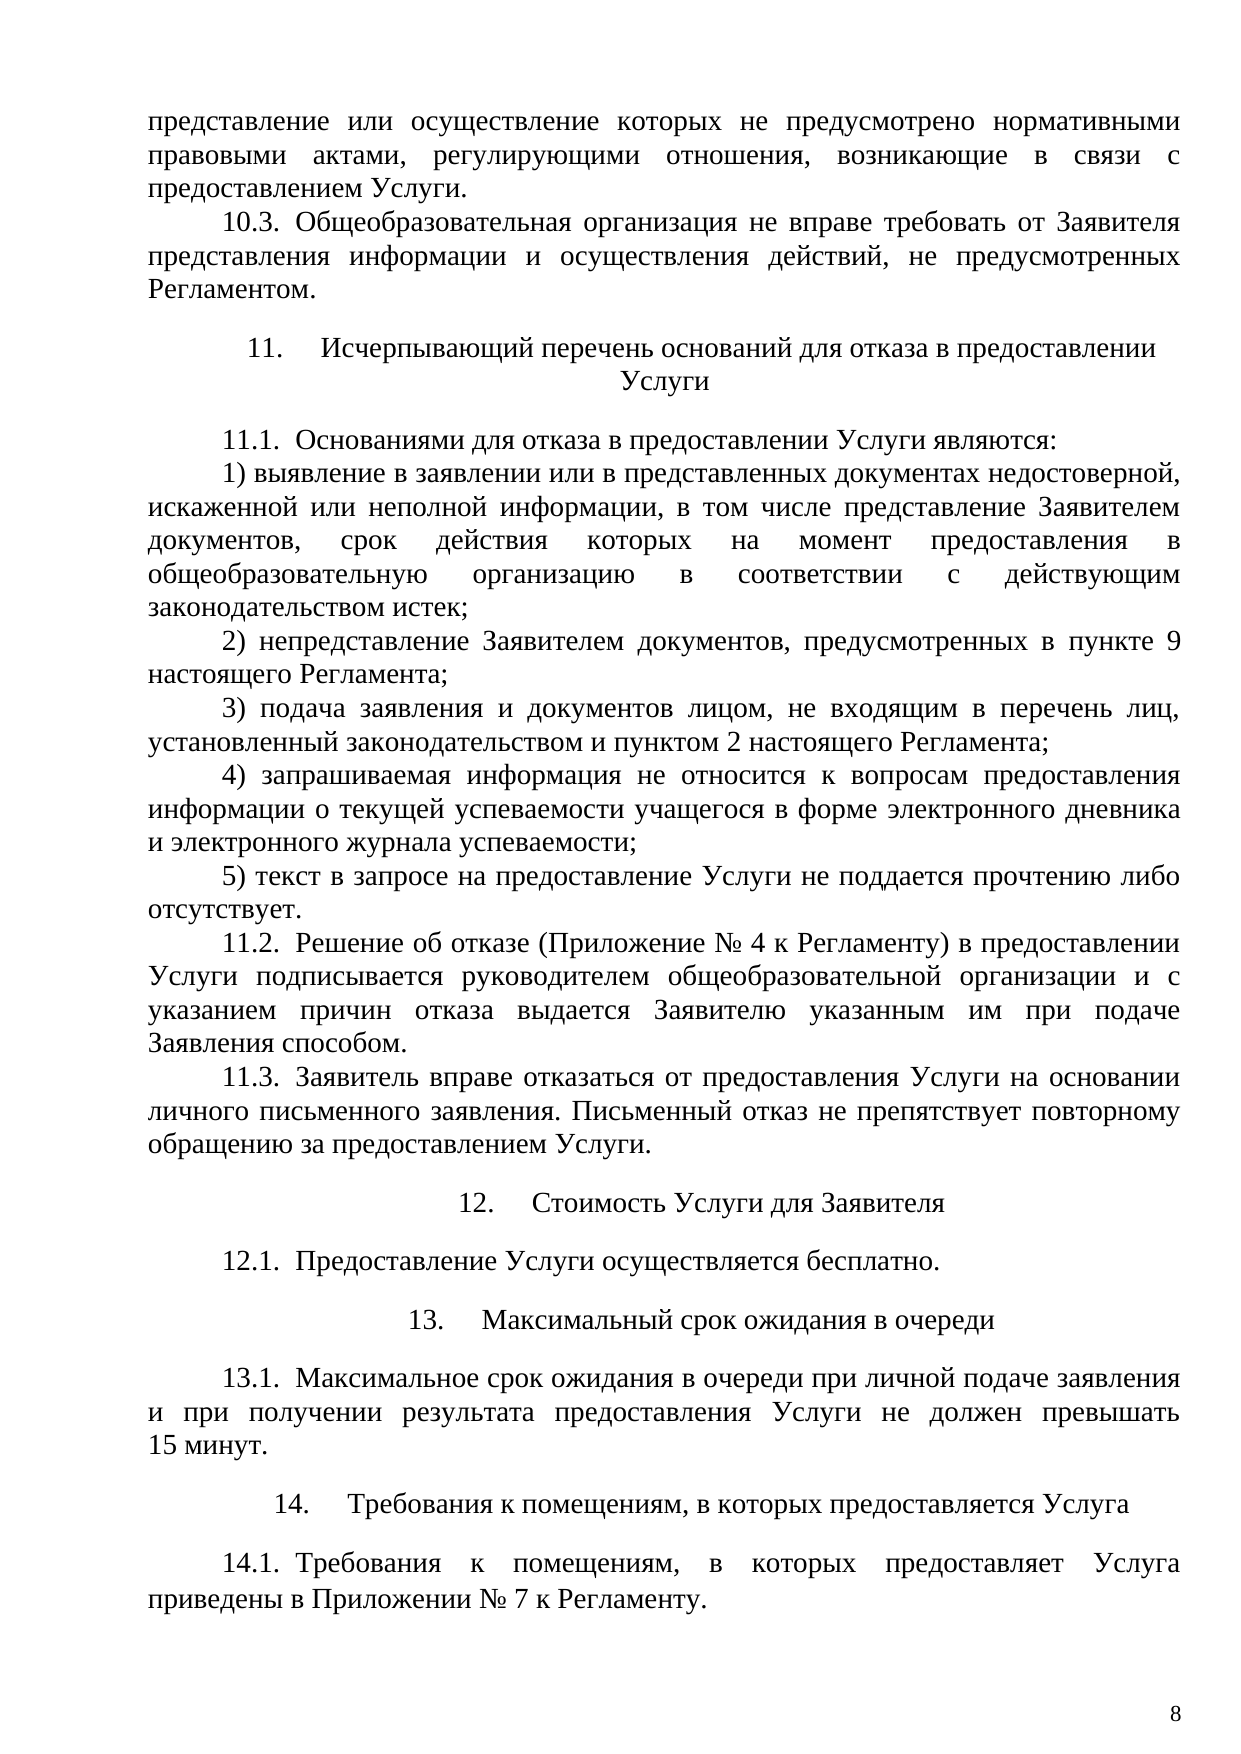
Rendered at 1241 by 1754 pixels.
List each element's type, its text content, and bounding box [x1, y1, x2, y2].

list Требования к помещениям, в которых предоставляется Услуга [148, 1486, 1181, 1519]
text 1) выявление в заявлении или в представленных документах недостоверной, искаженной или неполной информации, в том числе представление Заявителем документов, срок действия которых на момент предоставления в общеобразовательную организацию в соответствии с действующим законодательством истек; [148, 455, 1181, 623]
list Заявитель вправе отказаться от предоставления Услуги на основании личного письменного заявления. Письменный отказ не препятствует повторному обращению за предоставлением Услуги. [148, 1059, 1181, 1160]
list Требования к помещениям, в которых предоставляет Услуга приведены в Приложении № 7 к Регламенту. [148, 1544, 1181, 1615]
list Решение об отказе (Приложение № 4 к Регламенту) в предоставлении Услуги подписывается руководителем общеобразовательной организации и с указанием причин отказа выдается Заявителю указанным им при подаче Заявления способом. [148, 925, 1181, 1059]
list Стоимость Услуги для Заявителя [148, 1185, 1181, 1218]
list Исчерпывающий перечень оснований для отказа в предоставлении Услуги [148, 330, 1181, 397]
list Общеобразовательная организация не вправе требовать от Заявителя представления информации и осуществления действий, не предусмотренных Регламентом. [148, 204, 1181, 305]
list Максимальное срок ожидания в очереди при личной подаче заявления и при получении результата предоставления Услуги не должен превышать 15 минут. [148, 1360, 1181, 1461]
text 3) подача заявления и документов лицом, не входящим в перечень лиц, установленный законодательством и пунктом 2 настоящего Регламента; [148, 690, 1181, 757]
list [148, 103, 1181, 204]
text 5) текст в запросе на предоставление Услуги не поддается прочтению либо отсутствует. [148, 858, 1181, 925]
text 4) запрашиваемая информация не относится к вопросам предоставления информации о текущей успеваемости учащегося в форме электронного дневника и электронного журнала успеваемости; [148, 757, 1181, 858]
list Основаниями для отказа в предоставлении Услуги являются: [148, 422, 1181, 455]
list Предоставление Услуги осуществляется бесплатно. [148, 1243, 1181, 1277]
list Максимальный срок ожидания в очереди [148, 1302, 1181, 1335]
text 2) непредставление Заявителем документов, предусмотренных в пункте 9 настоящего Регламента; [148, 623, 1181, 690]
